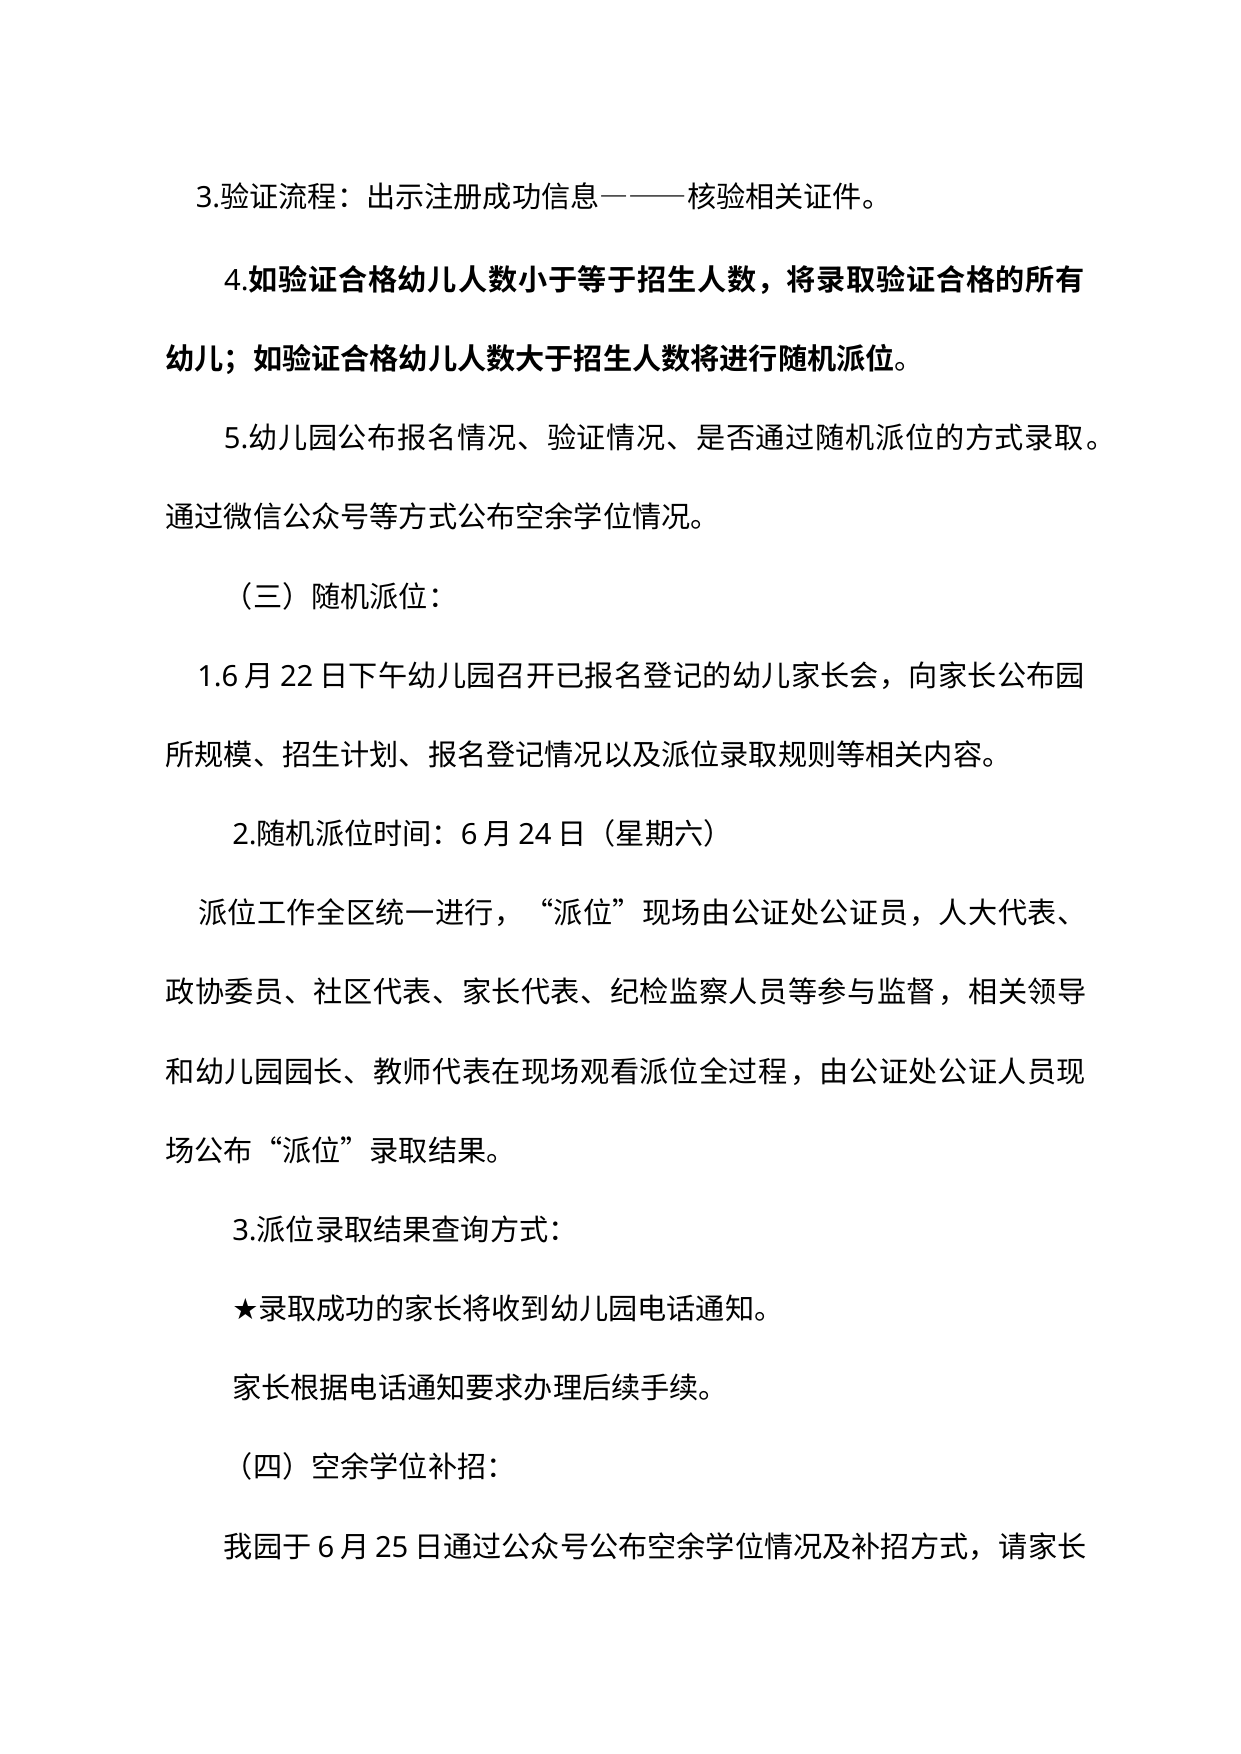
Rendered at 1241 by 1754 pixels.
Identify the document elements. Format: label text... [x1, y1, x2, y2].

list 随机派位时间：6月24日（星期六） [165, 781, 1087, 860]
list 空余学位补招： [165, 1414, 1087, 1494]
text ★录取成功的家长将收到幼儿园电话通知。 [165, 1256, 1087, 1335]
text 3.验证流程：出示注册成功信息———核验相关证件。 [165, 162, 1087, 227]
list 如验证合格幼儿人数小于等于招生人数，将录取验证合格的所有幼儿；如验证合格幼儿人数大于招生人数将进行随机派位。 [165, 227, 1087, 385]
list 随机派位： [165, 544, 1087, 623]
text 3.派位录取结果查询方式： [165, 1177, 1087, 1256]
list 派位工作全区统一进行，“派位”现场由公证处公证员，人大代表、政协委员、社区代表、家长代表、纪检监察人员等参与监督，相关领导和幼儿园园长、教师代表在现场观看派位全过程，由公证处公证人员现场公布“派位”录取结果。 [165, 860, 1087, 1177]
text 家长根据电话通知要求办理后续手续。 [165, 1335, 1087, 1414]
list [165, 1494, 1087, 1573]
list 1.6月22日下午幼儿园召开已报名登记的幼儿家长会，向家长公布园所规模、招生计划、报名登记情况以及派位录取规则等相关内容。 [165, 623, 1087, 781]
list 幼儿园公布报名情况、验证情况、是否通过随机派位的方式录取。通过微信公众号等方式公布空余学位情况。 [165, 385, 1087, 544]
